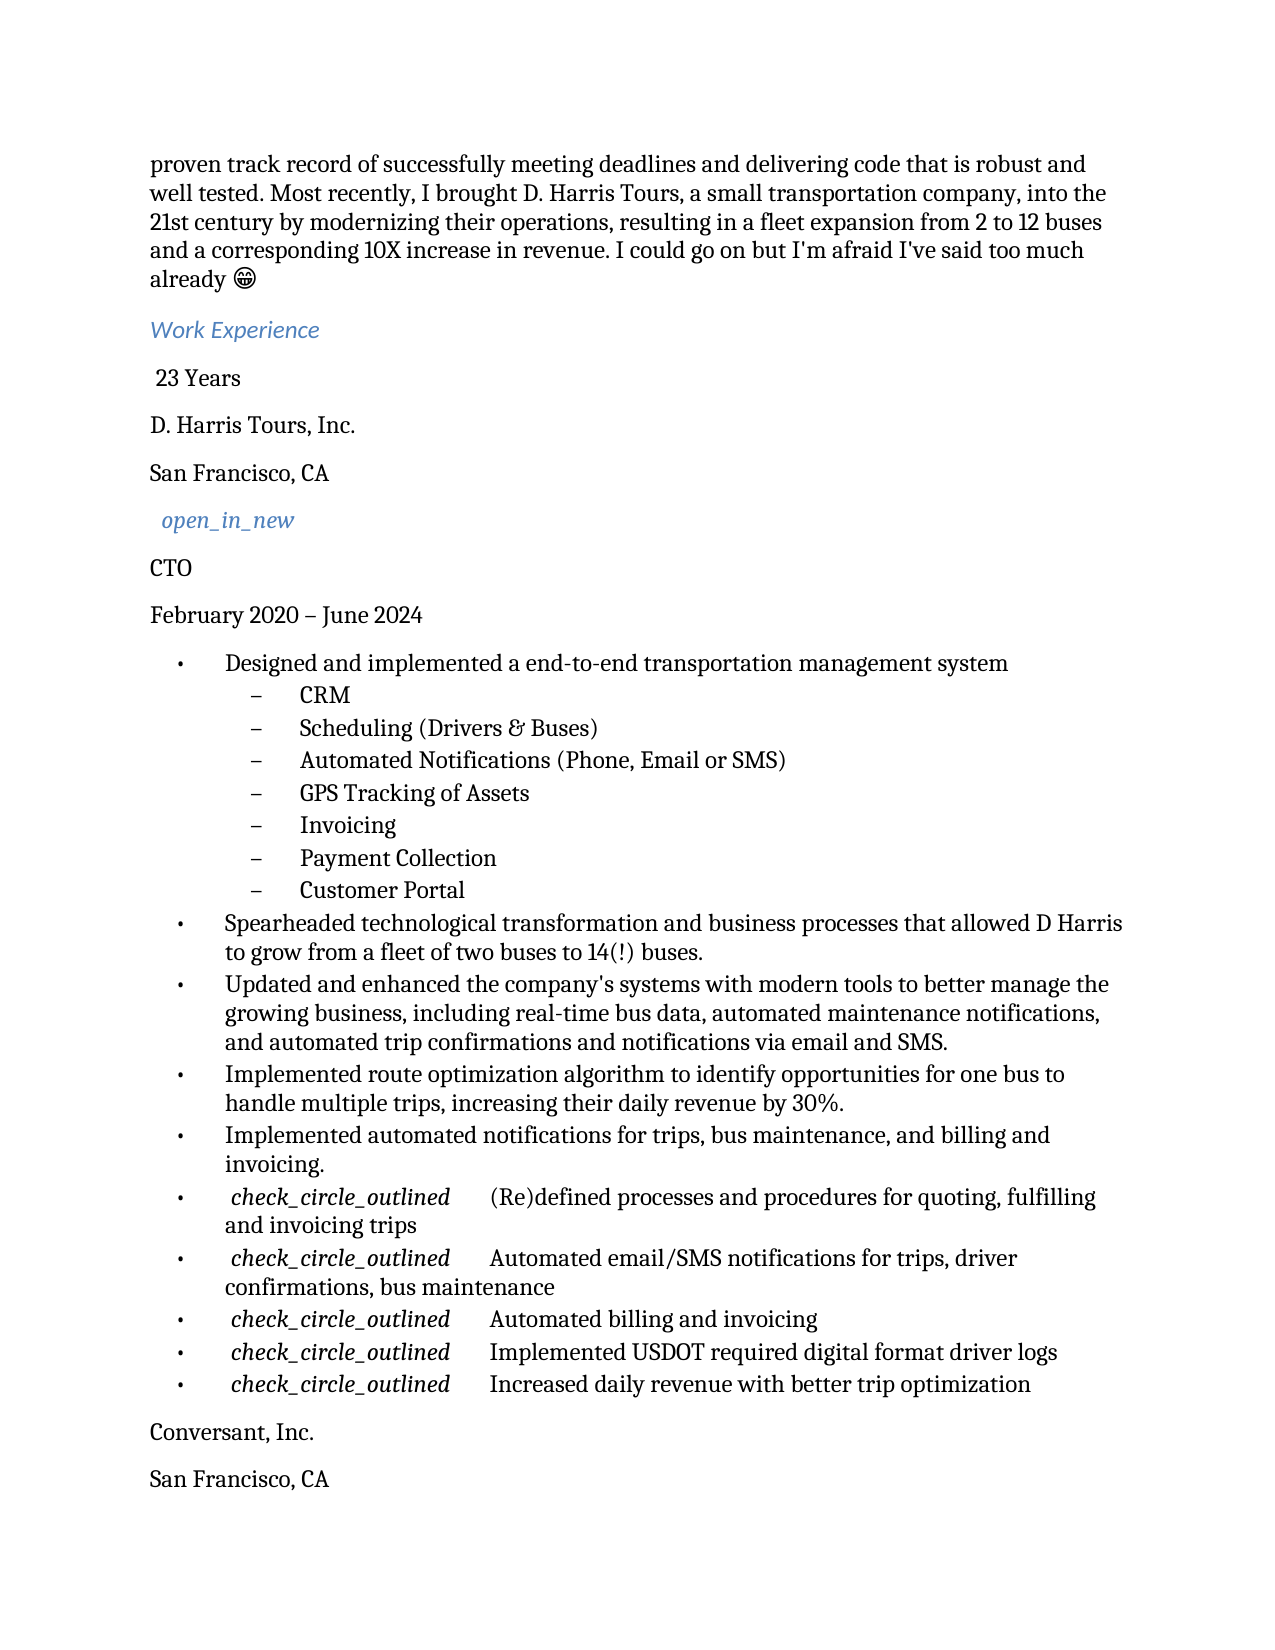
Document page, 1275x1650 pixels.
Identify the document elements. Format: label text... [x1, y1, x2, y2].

subtitle Work Experience [150, 314, 1125, 345]
list Designed and implemented a end-to-end transportation management system [175, 649, 1125, 678]
text Conversant, Inc. [150, 1418, 1125, 1446]
list CRM [250, 681, 1125, 710]
list Updated and enhanced the company's systems with modern tools to better manage the growing business, including real-time bus data, automated maintenance notifications, and automated trip confirmations and notifications via email and SMS. [175, 970, 1125, 1056]
text 23 Years [150, 364, 1125, 393]
text D. Harris Tours, Inc. [150, 411, 1125, 440]
list Implemented route optimization algorithm to identify opportunities for one bus to handle multiple trips, increasing their daily revenue by 30%. [175, 1060, 1125, 1118]
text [150, 150, 1125, 294]
text CTO [150, 554, 1125, 583]
text open_in_new [150, 506, 1125, 535]
list Payment Collection [250, 844, 1125, 873]
list check_circle_outlined Automated billing and invoicing [175, 1305, 1125, 1334]
list Customer Portal [250, 876, 1125, 905]
list Implemented automated notifications for trips, bus maintenance, and billing and invoicing. [175, 1121, 1125, 1179]
list check_circle_outlined Increased daily revenue with better trip optimization [175, 1370, 1125, 1399]
list Invoicing [250, 811, 1125, 840]
list GPS Tracking of Assets [250, 779, 1125, 808]
text February 2020 – June 2024 [150, 601, 1125, 630]
list Scheduling (Drivers & Buses) [250, 714, 1125, 743]
text San Francisco, CA [150, 459, 1125, 488]
list check_circle_outlined Implemented USDOT required digital format driver logs [175, 1338, 1125, 1366]
list check_circle_outlined Automated email/SMS notifications for trips, driver confirmations, bus maintenance [175, 1244, 1125, 1301]
text San Francisco, CA [150, 1465, 1125, 1494]
list Spearheaded technological transformation and business processes that allowed D Harris to grow from a fleet of two buses to 14(!) buses. [175, 909, 1125, 966]
list check_circle_outlined (Re)defined processes and procedures for quoting, fulfilling and invoicing trips [175, 1183, 1125, 1240]
list Automated Notifications (Phone, Email or SMS) [250, 746, 1125, 775]
